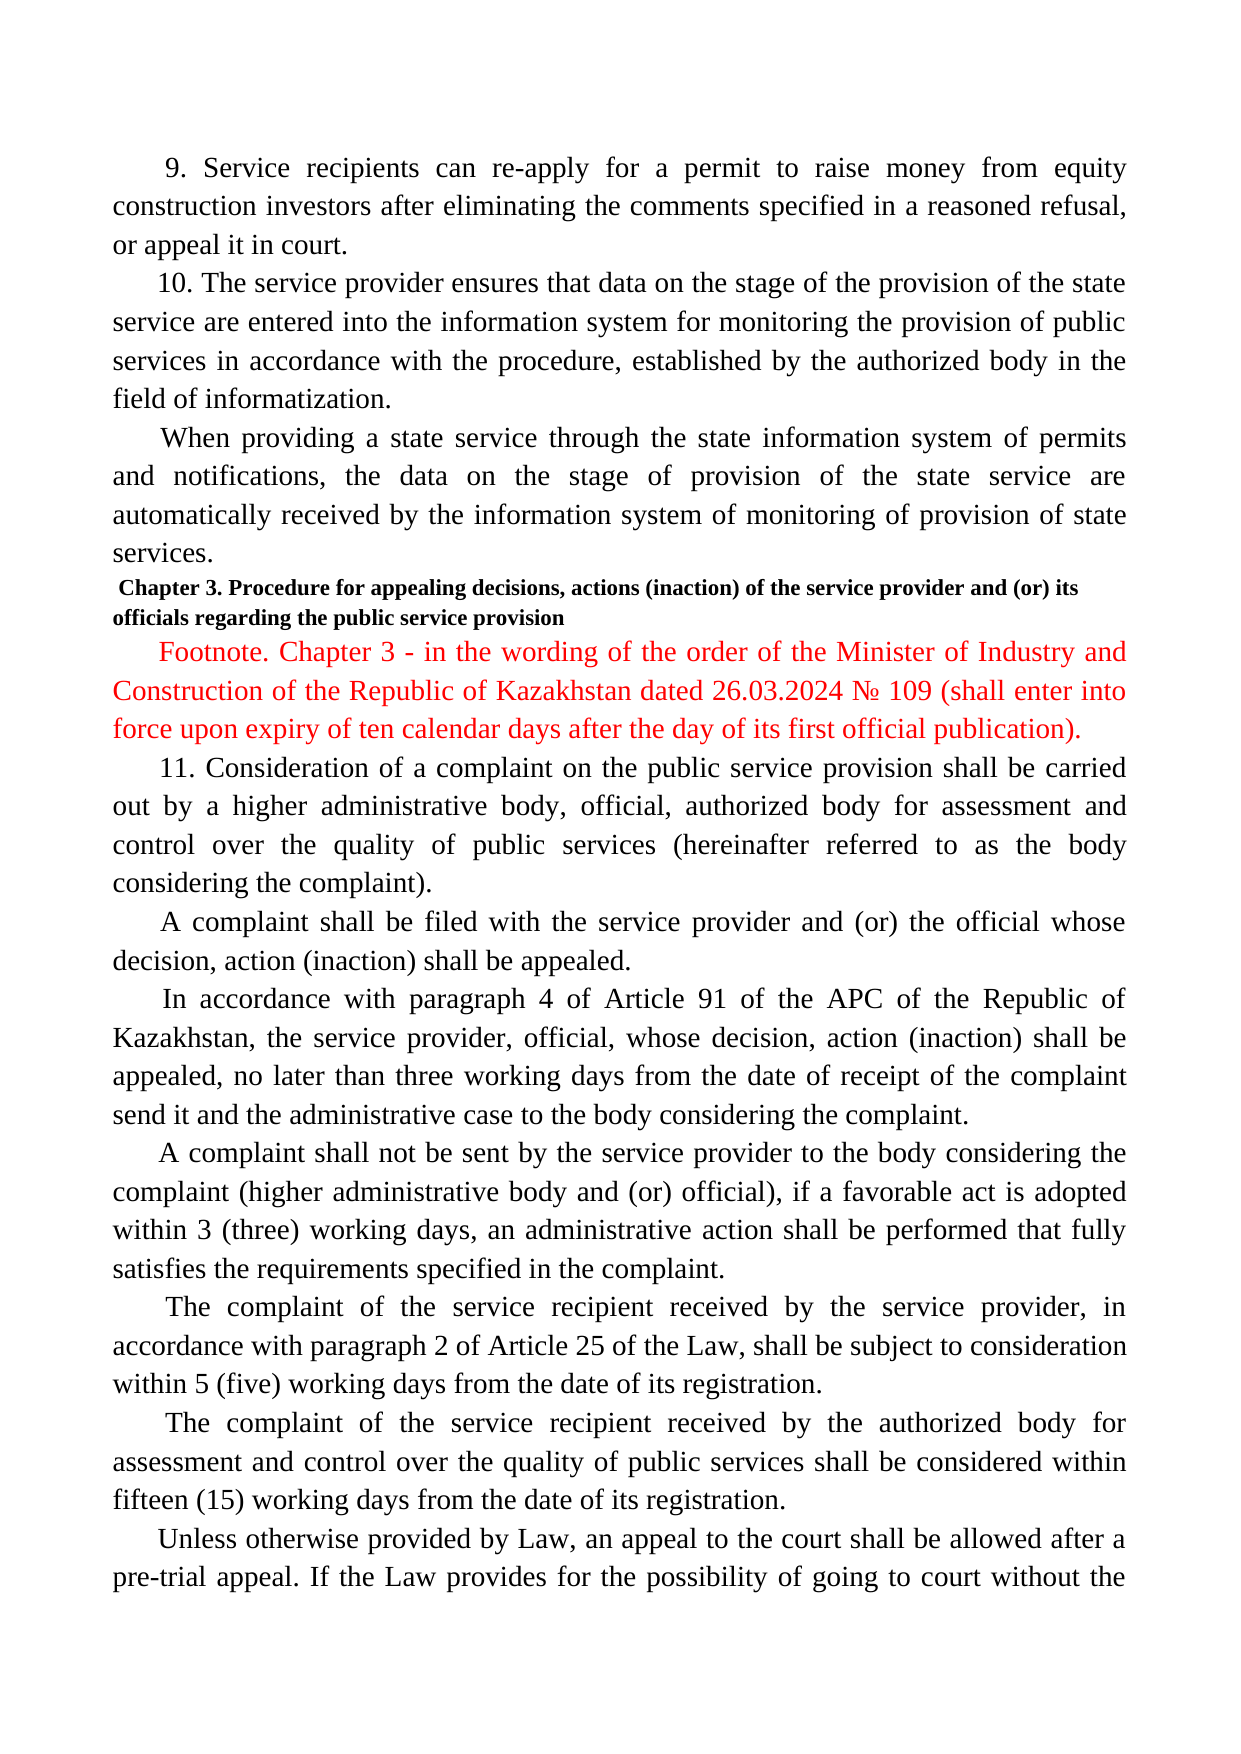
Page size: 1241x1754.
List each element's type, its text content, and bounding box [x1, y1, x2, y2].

text 10. The service provider ensures that data on the stage of the provision of the state service are entered into the information system for monitoring the provision of public services in accordance with the procedure, established by the authorized body in the field of informatization. [112, 266, 1128, 415]
text When providing a state service through the state information system of permits and notifications, the data on the stage of provision of the state service are automatically received by the information system of monitoring of provision of state services. [112, 420, 1128, 569]
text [112, 1521, 1128, 1593]
text A complaint shall not be sent by the service provider to the body considering the complaint (higher administrative body and (or) official), if a favorable act is adopted within 3 (three) working days, an administrative action shall be performed that fully satisfies the requirements specified in the complaint. [112, 1135, 1128, 1284]
text Chapter 3. Procedure for appealing decisions, actions (inaction) of the service provider and (or) its officials regarding the public service provision [112, 574, 1128, 631]
text Footnote. Chapter 3 - in the wording of the order of the Minister of Industry and Construction of the Republic of Kazakhstan dated 26.03.2024 № 109 (shall enter into force upon expiry of ten calendar days after the day of its first official publication). [112, 634, 1128, 745]
text A complaint shall be filed with the service provider and (or) the official whose decision, action (inaction) shall be appealed. [112, 904, 1128, 976]
text The complaint of the service recipient received by the service provider, in accordance with paragraph 2 of Article 25 of the Law, shall be subject to consideration within 5 (five) working days from the date of its registration. [112, 1289, 1128, 1400]
text In accordance with paragraph 4 of Article 91 of the APC of the Republic of Kazakhstan, the service provider, official, whose decision, action (inaction) shall be appealed, no later than three working days from the date of receipt of the complaint send it and the administrative case to the body considering the complaint. [112, 981, 1128, 1130]
text 11. Consideration of a complaint on the public service provision shall be carried out by a higher administrative body, official, authorized body for assessment and control over the quality of public services (hereinafter referred to as the body considering the complaint). [112, 750, 1128, 899]
text 9. Service recipients can re-apply for a permit to raise money from equity construction investors after eliminating the comments specified in a reasoned refusal, or appeal it in court. [112, 150, 1128, 261]
text The complaint of the service recipient received by the authorized body for assessment and control over the quality of public services shall be considered within fifteen (15) working days from the date of its registration. [112, 1405, 1128, 1516]
